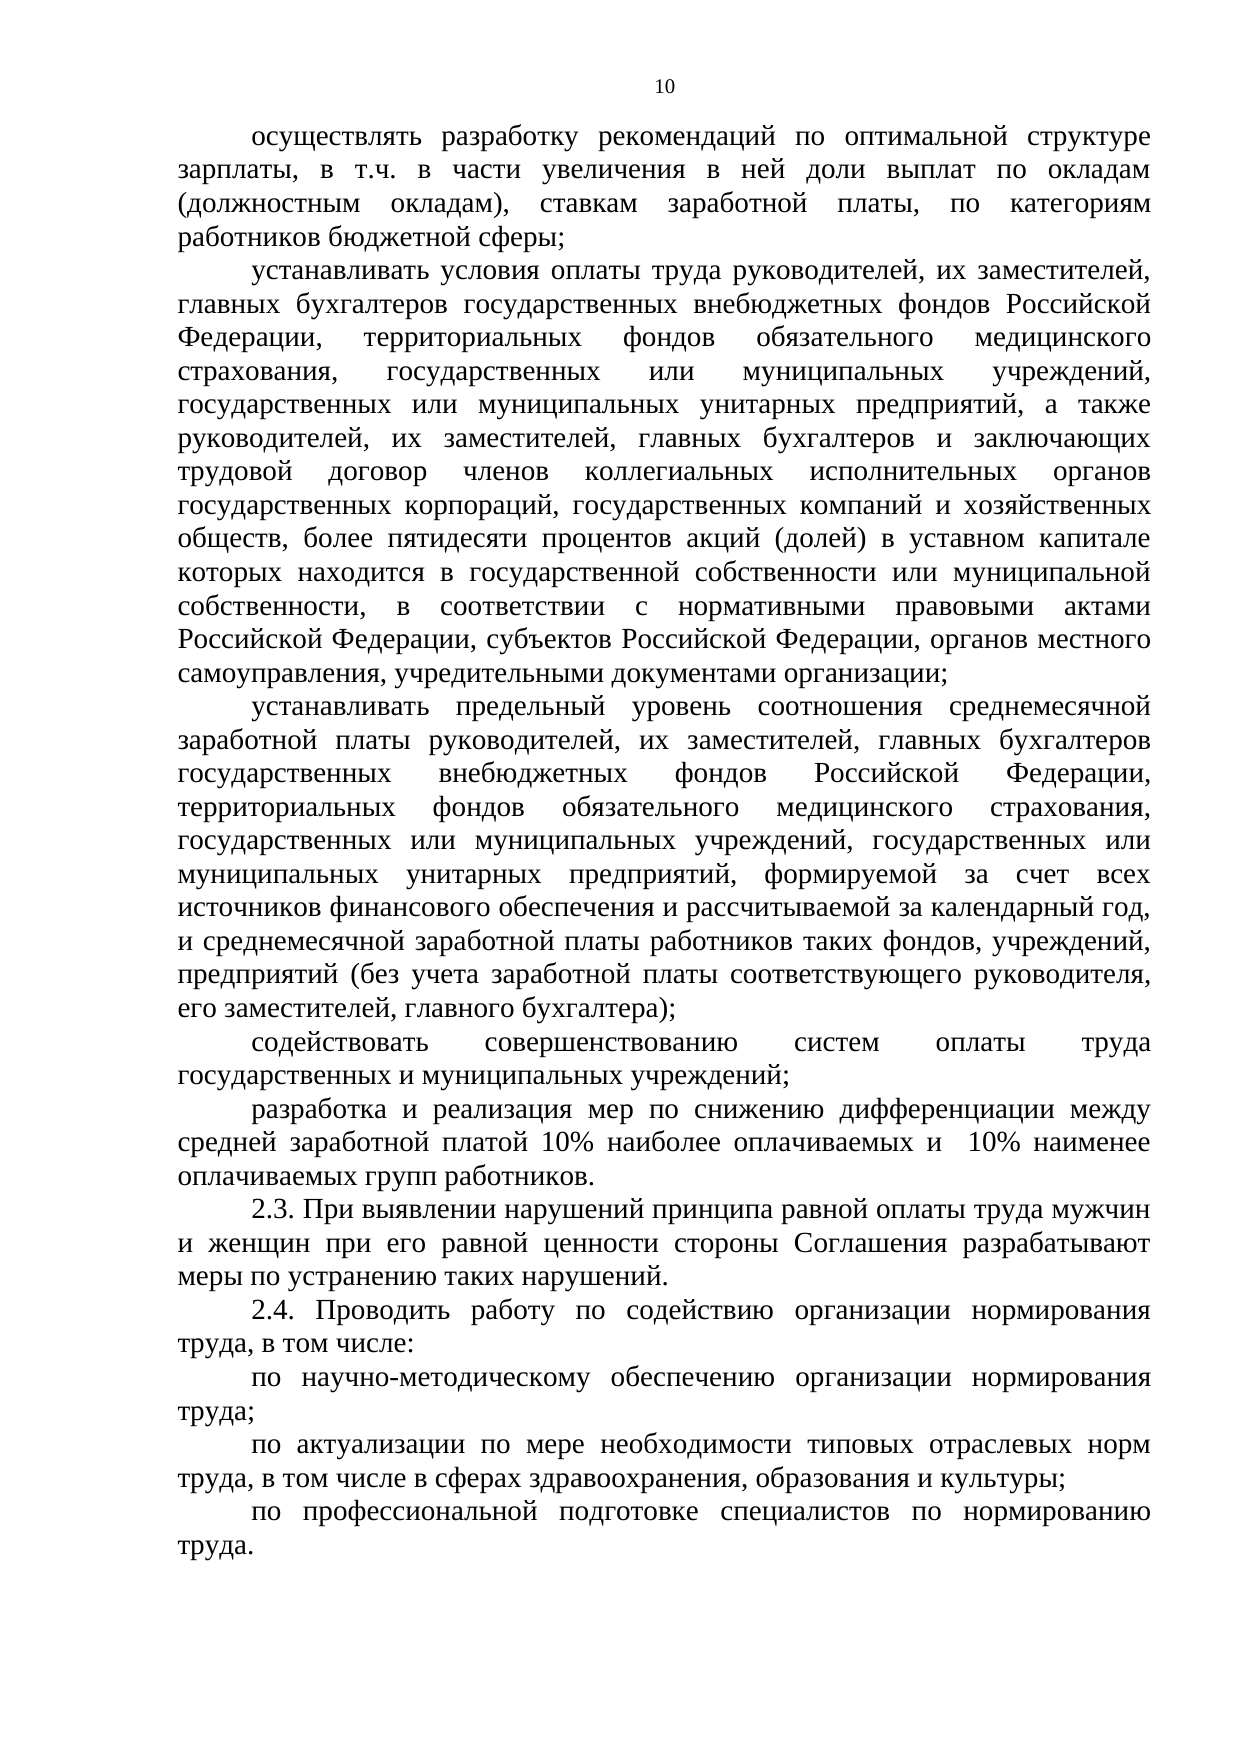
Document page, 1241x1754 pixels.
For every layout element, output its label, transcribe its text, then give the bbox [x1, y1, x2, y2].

text осуществлять разработку рекомендаций по оптимальной структуре зарплаты, в т.ч. в части увеличения в ней доли выплат по окладам (должностным окладам), ставкам заработной платы, по категориям работников бюджетной сферы; [177, 118, 1152, 252]
text 2.4. Проводить работу по содействию организации нормирования труда, в том числе: [177, 1292, 1152, 1359]
text устанавливать предельный уровень соотношения среднемесячной заработной платы руководителей, их заместителей, главных бухгалтеров государственных внебюджетных фондов Российской Федерации, территориальных фондов обязательного медицинского страхования, государственных или муниципальных учреждений, государственных или муниципальных унитарных предприятий, формируемой за счет всех источников финансового обеспечения и рассчитываемой за календарный год, и среднемесячной заработной платы работников таких фондов, учреждений, предприятий (без учета заработной платы соответствующего руководителя, его заместителей, главного бухгалтера); [177, 688, 1152, 1024]
text содействовать совершенствованию систем оплаты труда государственных и муниципальных учреждений; [177, 1024, 1152, 1091]
text по профессиональной подготовке специалистов по нормированию труда. [177, 1493, 1152, 1560]
text 2.3. При выявлении нарушений принципа равной оплаты труда мужчин и женщин при его равной ценности стороны Соглашения разрабатывают меры по устранению таких нарушений. [177, 1191, 1152, 1292]
text разработка и реализация мер по снижению дифференциации между средней заработной платой 10% наиболее оплачиваемых и 10% наименее оплачиваемых групп работников. [177, 1091, 1152, 1191]
text устанавливать условия оплаты труда руководителей, их заместителей, главных бухгалтеров государственных внебюджетных фондов Российской Федерации, территориальных фондов обязательного медицинского страхования, государственных или муниципальных учреждений, государственных или муниципальных унитарных предприятий, а также руководителей, их заместителей, главных бухгалтеров и заключающих трудовой договор членов коллегиальных исполнительных органов государственных корпораций, государственных компаний и хозяйственных обществ, более пятидесяти процентов акций (долей) в уставном капитале которых находится в государственной собственности или муниципальной собственности, в соответствии с нормативными правовыми актами Российской Федерации, субъектов Российской Федерации, органов местного самоуправления, учредительными документами организации; [177, 252, 1152, 688]
text по актуализации по мере необходимости типовых отраслевых норм труда, в том числе в сферах здравоохранения, образования и культуры; [177, 1426, 1152, 1493]
text по научно-методическому обеспечению организации нормирования труда; [177, 1359, 1152, 1426]
